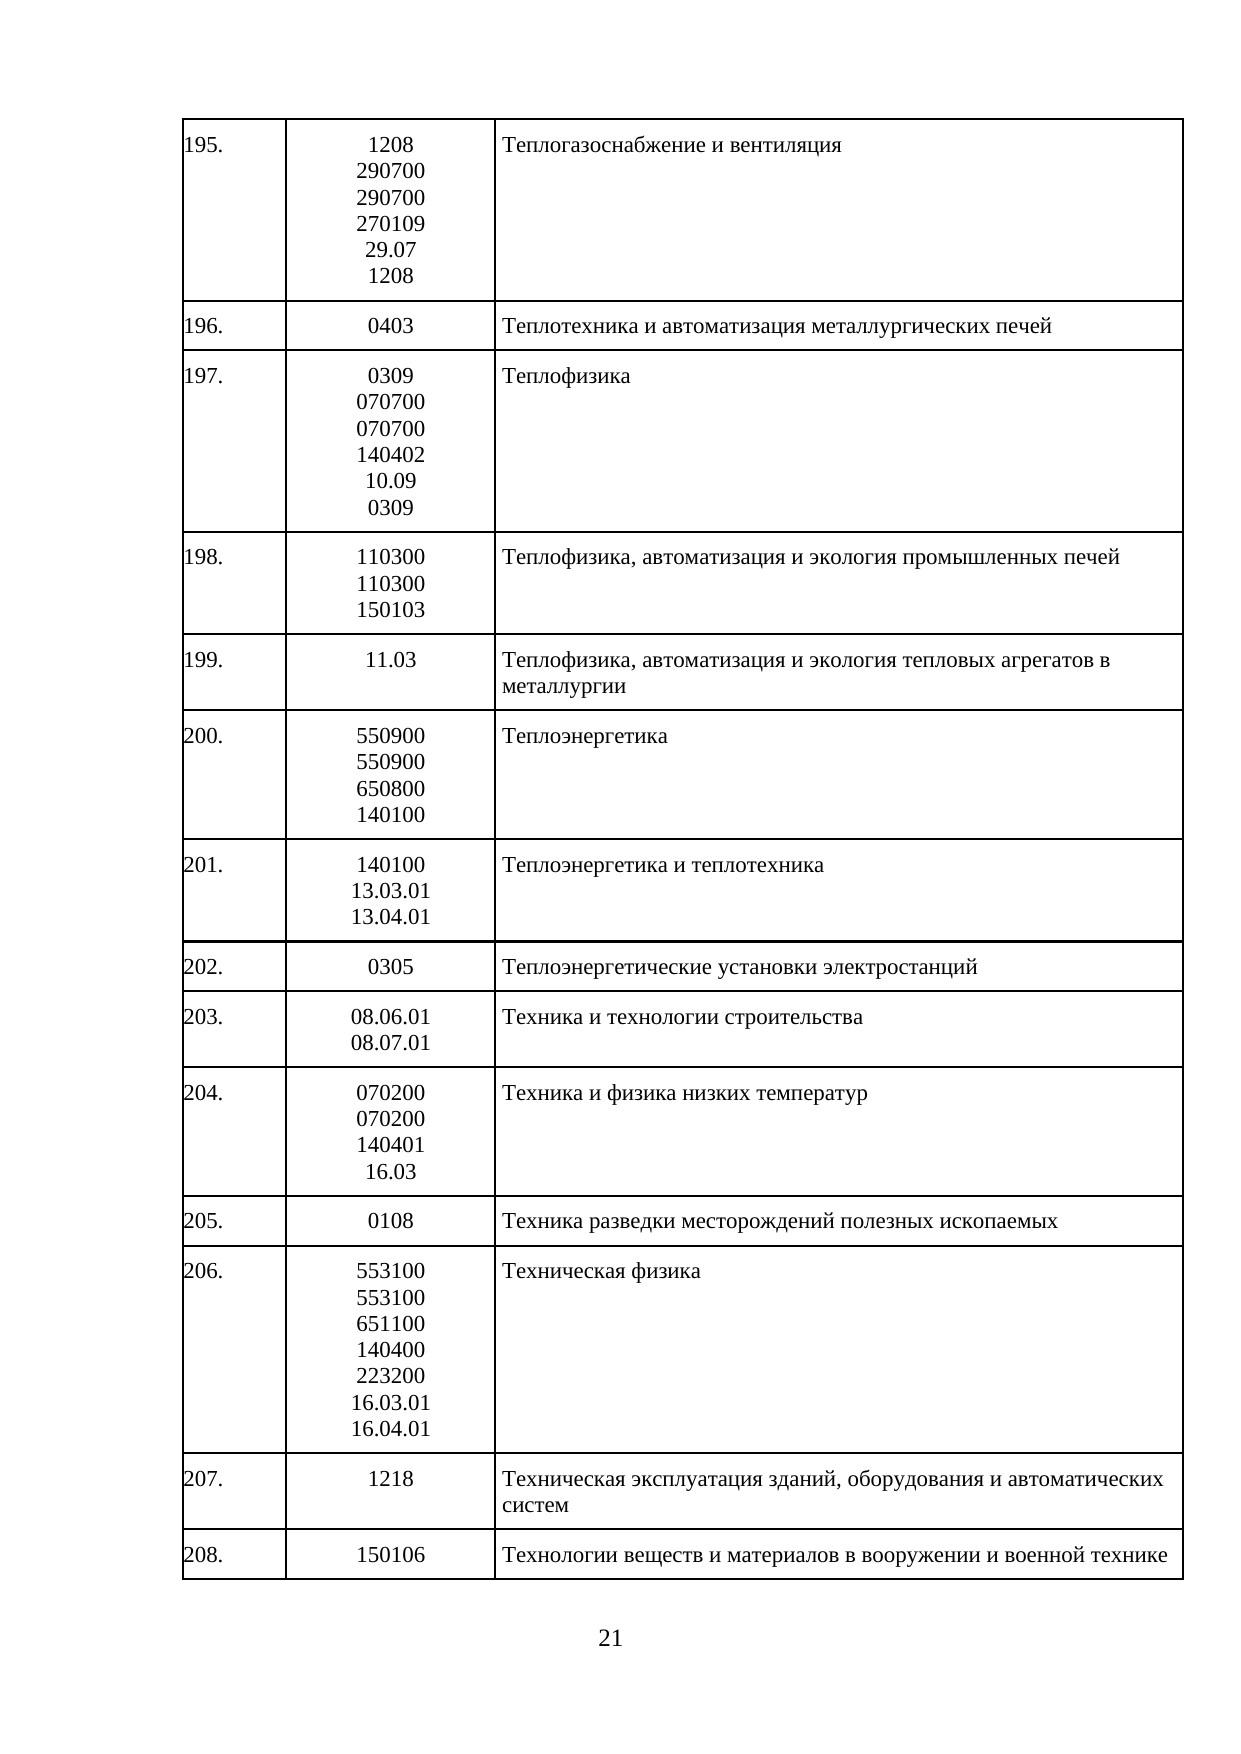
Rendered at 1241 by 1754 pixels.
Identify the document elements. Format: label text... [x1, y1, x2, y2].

table_cell Техника и технологии строительства [496, 992, 1182, 1066]
table_cell Теплоэнергетика и теплотехника [496, 840, 1182, 940]
table_cell [184, 351, 285, 531]
table_cell Техническая эксплуатация зданий, оборудования и автоматических систем [496, 1454, 1182, 1528]
table_cell [184, 711, 285, 838]
table_cell [184, 943, 285, 990]
table_cell [184, 1197, 285, 1244]
table_cell [184, 1247, 285, 1452]
table_cell 070200 070200 140401 16.03 [287, 1068, 494, 1195]
table_cell Техника разведки месторождений полезных ископаемых [496, 1197, 1182, 1244]
table_cell 550900 550900 650800 140100 [287, 711, 494, 838]
table_cell Теплотехника и автоматизация металлургических печей [496, 302, 1182, 349]
table_cell [184, 1068, 285, 1195]
table_cell [184, 533, 285, 633]
table_cell 0108 [287, 1197, 494, 1244]
table_cell [184, 635, 285, 709]
table_cell Теплофизика, автоматизация и экология тепловых агрегатов в металлургии [496, 635, 1182, 709]
table_cell Теплофизика [496, 351, 1182, 531]
table_cell Техническая физика [496, 1247, 1182, 1452]
table_cell 0403 [287, 302, 494, 349]
table_cell Теплофизика, автоматизация и экология промышленных печей [496, 533, 1182, 633]
table_cell 150106 [287, 1530, 494, 1578]
table_cell 0305 [287, 943, 494, 990]
table_cell Техника и физика низких температур [496, 1068, 1182, 1195]
table_cell 0309 070700 070700 140402 10.09 0309 [287, 351, 494, 531]
table_cell [184, 992, 285, 1066]
table_cell 1218 [287, 1454, 494, 1528]
table_cell Технологии веществ и материалов в вооружении и военной технике [496, 1530, 1182, 1578]
table_cell Теплогазоснабжение и вентиляция [496, 120, 1182, 299]
table_cell [184, 302, 285, 349]
table_cell [184, 1530, 285, 1578]
table_cell [184, 840, 285, 940]
table_cell [184, 120, 285, 299]
table_cell Теплоэнергетические установки электростанций [496, 943, 1182, 990]
table_cell 140100 13.03.01 13.04.01 [287, 840, 494, 940]
table_cell Теплоэнергетика [496, 711, 1182, 838]
table_cell 553100 553100 651100 140400 223200 16.03.01 16.04.01 [287, 1247, 494, 1452]
table_cell 110300 110300 150103 [287, 533, 494, 633]
table_cell 11.03 [287, 635, 494, 709]
table_cell [184, 1454, 285, 1528]
table_cell 08.06.01 08.07.01 [287, 992, 494, 1066]
table_cell 1208 290700 290700 270109 29.07 1208 [287, 120, 494, 299]
